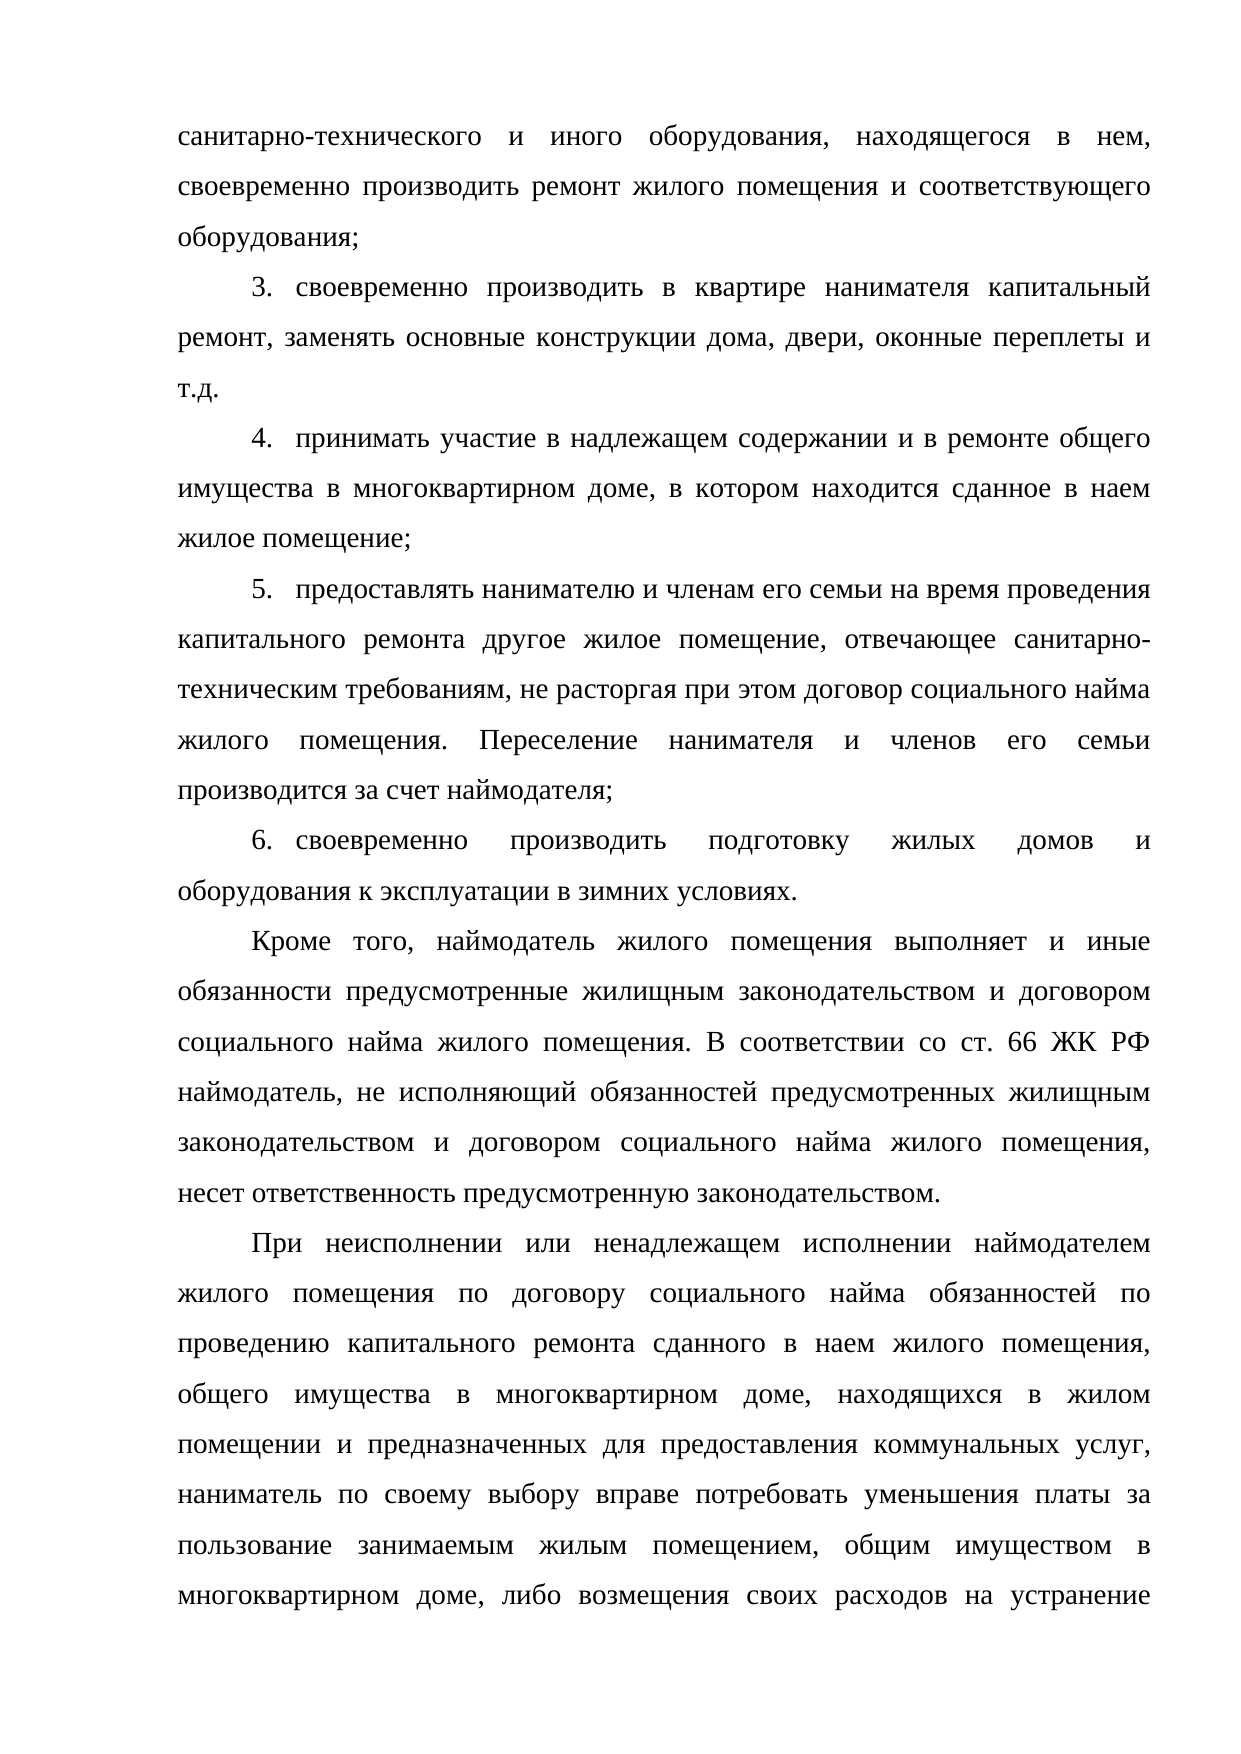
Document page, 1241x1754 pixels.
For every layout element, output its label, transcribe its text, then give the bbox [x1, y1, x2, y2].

list своевременно производить в квартире нанимателя капитальный ремонт, заменять основные конструкции дома, двери, оконные переплеты и т.д. [177, 269, 1152, 403]
list предоставлять нанимателю и членам его семьи на время проведения капитального ремонта другое жилое помещение, отвечающее санитарно-техническим требованиям, не расторгая при этом договор социального найма жилого помещения. Переселение нанимателя и членов его семьи производится за счет наймодателя; [177, 571, 1152, 806]
text Кроме того, наймодатель жилого помещения выполняет и иные обязанности предусмотренные жилищным законодательством и договором социального найма жилого помещения. В соответствии со ст. 66 ЖК РФ наймодатель, не исполняющий обязанностей предусмотренных жилищным законодательством и договором социального найма жилого помещения, несет ответственность предусмотренную законодательством. [177, 923, 1152, 1208]
list своевременно производить подготовку жилых домов и оборудования к эксплуатации в зимних условиях. [177, 822, 1152, 906]
list принимать участие в надлежащем содержании и в ремонте общего имущества в многоквартирном доме, в котором находится сданное в наем жилое помещение; [177, 420, 1152, 554]
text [177, 1225, 1152, 1611]
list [177, 118, 1152, 252]
